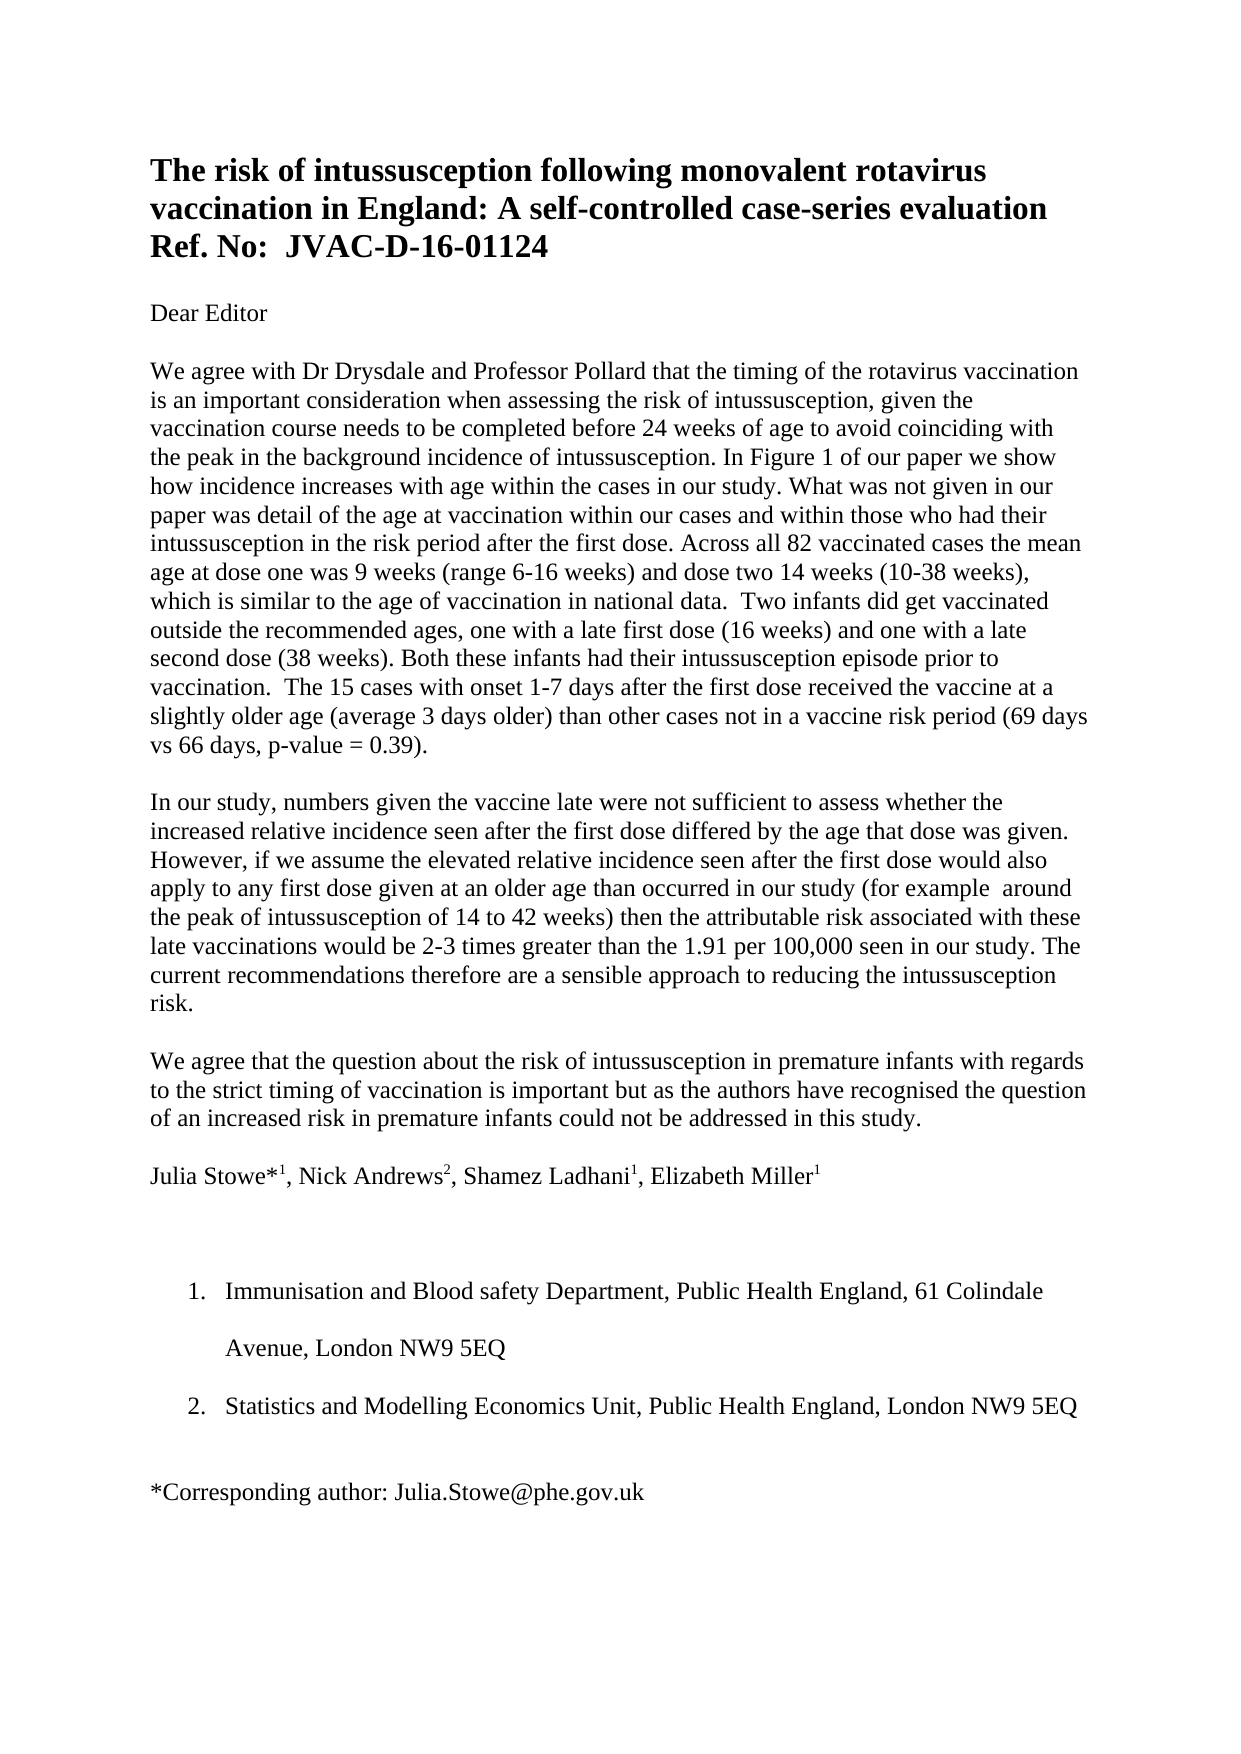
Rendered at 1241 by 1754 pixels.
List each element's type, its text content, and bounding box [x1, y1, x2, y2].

text Julia Stowe*1, Nick Andrews2, Shamez Ladhani1, Elizabeth Miller1 [150, 1161, 1090, 1190]
text Dear Editor [150, 298, 1090, 327]
text We agree that the question about the risk of intussusception in premature infants with regards to the strict timing of vaccination is important but as the authors have recognised the question of an increased risk in premature infants could not be addressed in this study. [150, 1046, 1090, 1132]
text In our study, numbers given the vaccine late were not sufficient to assess whether the increased relative incidence seen after the first dose differed by the age that dose was given. However, if we assume the elevated relative incidence seen after the first dose would also apply to any first dose given at an older age than occurred in our study (for example around the peak of intussusception of 14 to 42 weeks) then the attributable risk associated with these late vaccinations would be 2-3 times greater than the 1.91 per 100,000 seen in our study. The current recommendations therefore are a sensible approach to reducing the intussusception risk. [150, 787, 1090, 1017]
text We agree with Dr Drysdale and Professor Pollard that the timing of the rotavirus vaccination is an important consideration when assessing the risk of intussusception, given the vaccination course needs to be completed before 24 weeks of age to avoid coinciding with the peak in the background incidence of intussusception. In Figure 1 of our paper we show how incidence increases with age within the cases in our study. What was not given in our paper was detail of the age at vaccination within our cases and within those who had their intussusception in the risk period after the first dose. Across all 82 vaccinated cases the mean age at dose one was 9 weeks (range 6-16 weeks) and dose two 14 weeks (10-38 weeks), which is similar to the age of vaccination in national data. Two infants did get vaccinated outside the recommended ages, one with a late first dose (16 weeks) and one with a late second dose (38 weeks). Both these infants had their intussusception episode prior to vaccination. The 15 cases with onset 1-7 days after the first dose received the vaccine at a slightly older age (average 3 days older) than other cases not in a vaccine risk period (69 days vs 66 days, p-value = 0.39). [150, 356, 1090, 758]
text *Corresponding author: Julia.Stowe@phe.gov.uk [150, 1477, 1090, 1506]
text The risk of intussusception following monovalent rotavirus vaccination in England: A self-controlled case-series evaluation Ref. No: JVAC-D-16-01124 [150, 150, 1090, 265]
list Immunisation and Blood safety Department, Public Health England, 61 Colindale Avenue, London NW9 5EQ [187, 1276, 1090, 1362]
list Statistics and Modelling Economics Unit, Public Health England, London NW9 5EQ [187, 1391, 1090, 1420]
